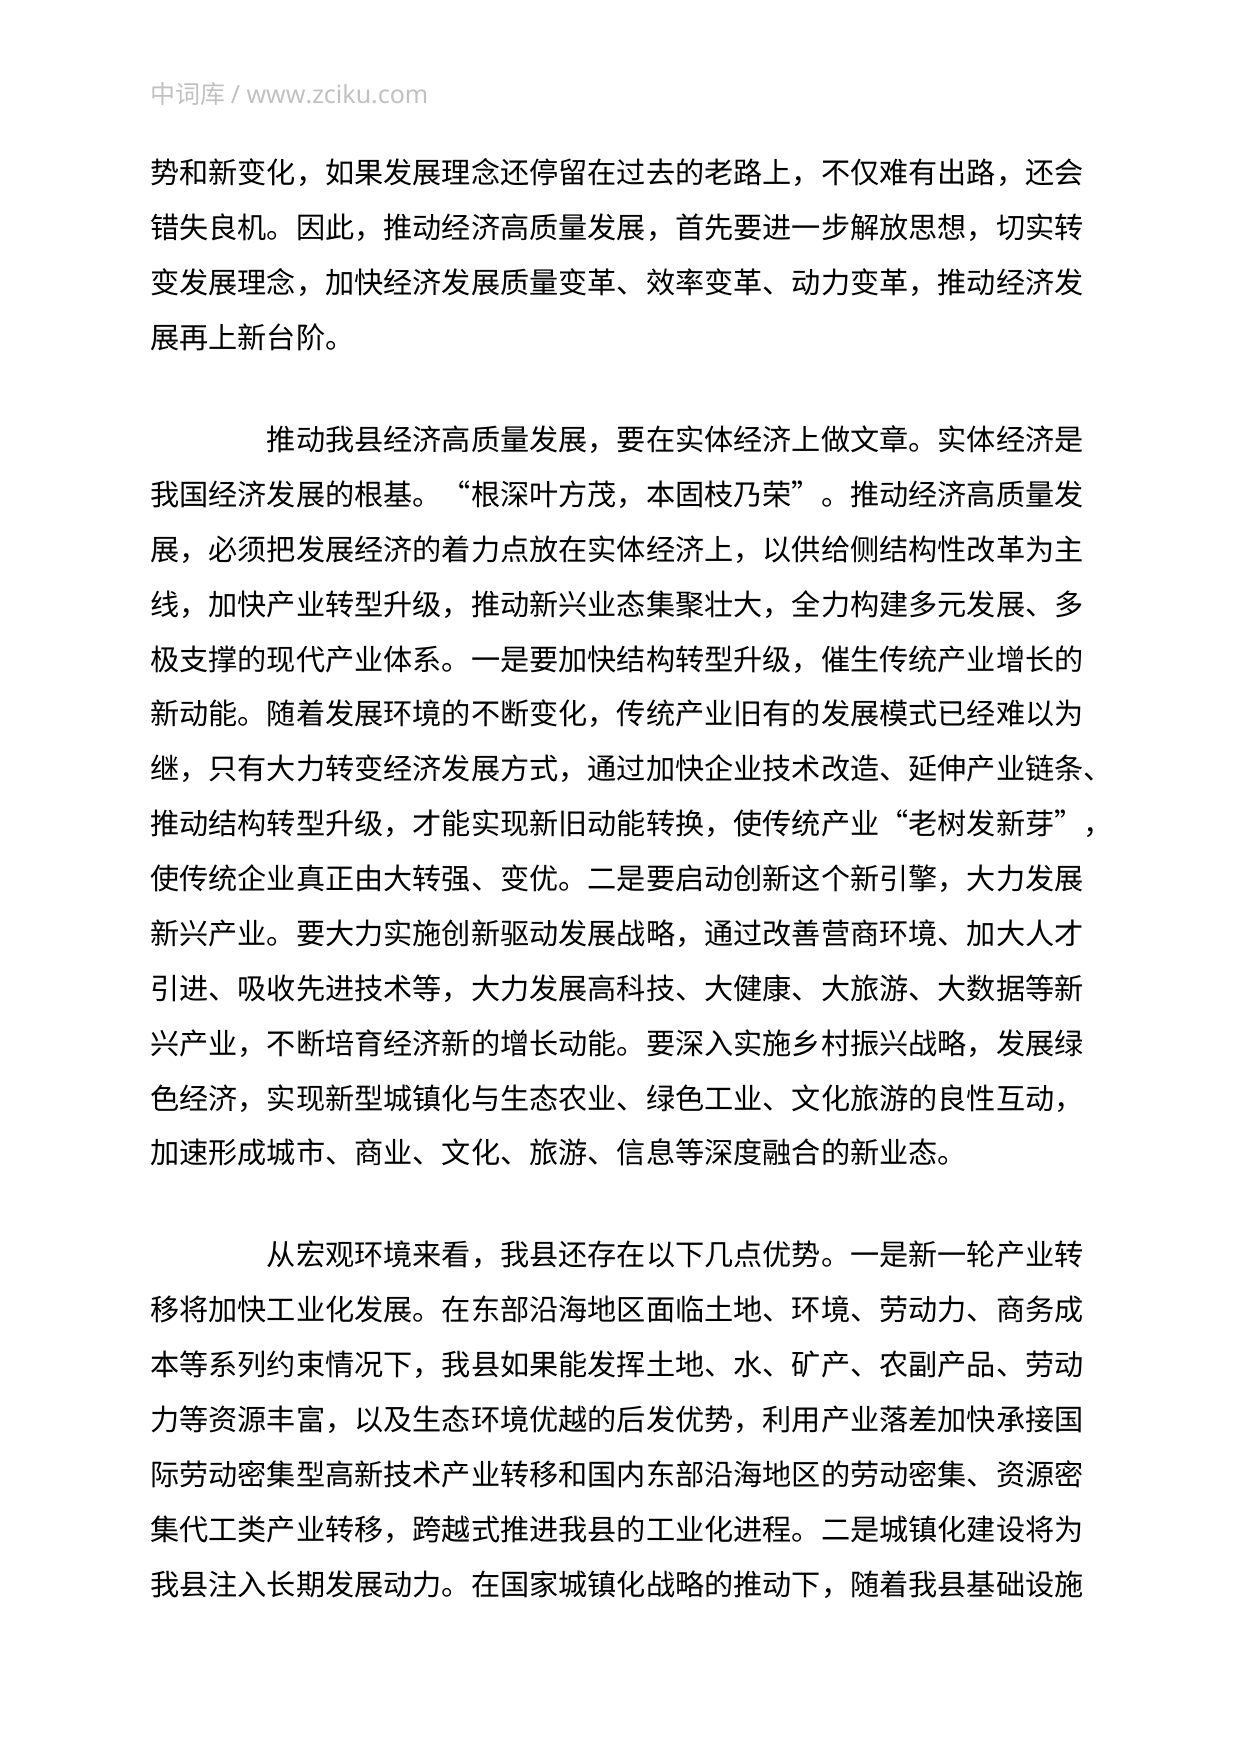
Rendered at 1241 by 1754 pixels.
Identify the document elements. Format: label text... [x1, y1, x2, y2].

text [150, 150, 1090, 357]
text 推动我县经济高质量发展，要在实体经济上做文章。实体经济是我国经济发展的根基。“根深叶方茂，本固枝乃荣”。推动经济高质量发展，必须把发展经济的着力点放在实体经济上，以供给侧结构性改革为主线，加快产业转型升级，推动新兴业态集聚壮大，全力构建多元发展、多极支撑的现代产业体系。一是要加快结构转型升级，催生传统产业增长的新动能。随着发展环境的不断变化，传统产业旧有的发展模式已经难以为继，只有大力转变经济发展方式，通过加快企业技术改造、延伸产业链条、推动结构转型升级，才能实现新旧动能转换，使传统产业“老树发新芽”，使传统企业真正由大转强、变优。二是要启动创新这个新引擎，大力发展新兴产业。要大力实施创新驱动发展战略，通过改善营商环境、加大人才引进、吸收先进技术等，大力发展高科技、大健康、大旅游、大数据等新兴产业，不断培育经济新的增长动能。要深入实施乡村振兴战略，发展绿色经济，实现新型城镇化与生态农业、绿色工业、文化旅游的良性互动，加速形成城市、商业、文化、旅游、信息等深度融合的新业态。 [150, 416, 1090, 1172]
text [150, 1232, 1090, 1603]
